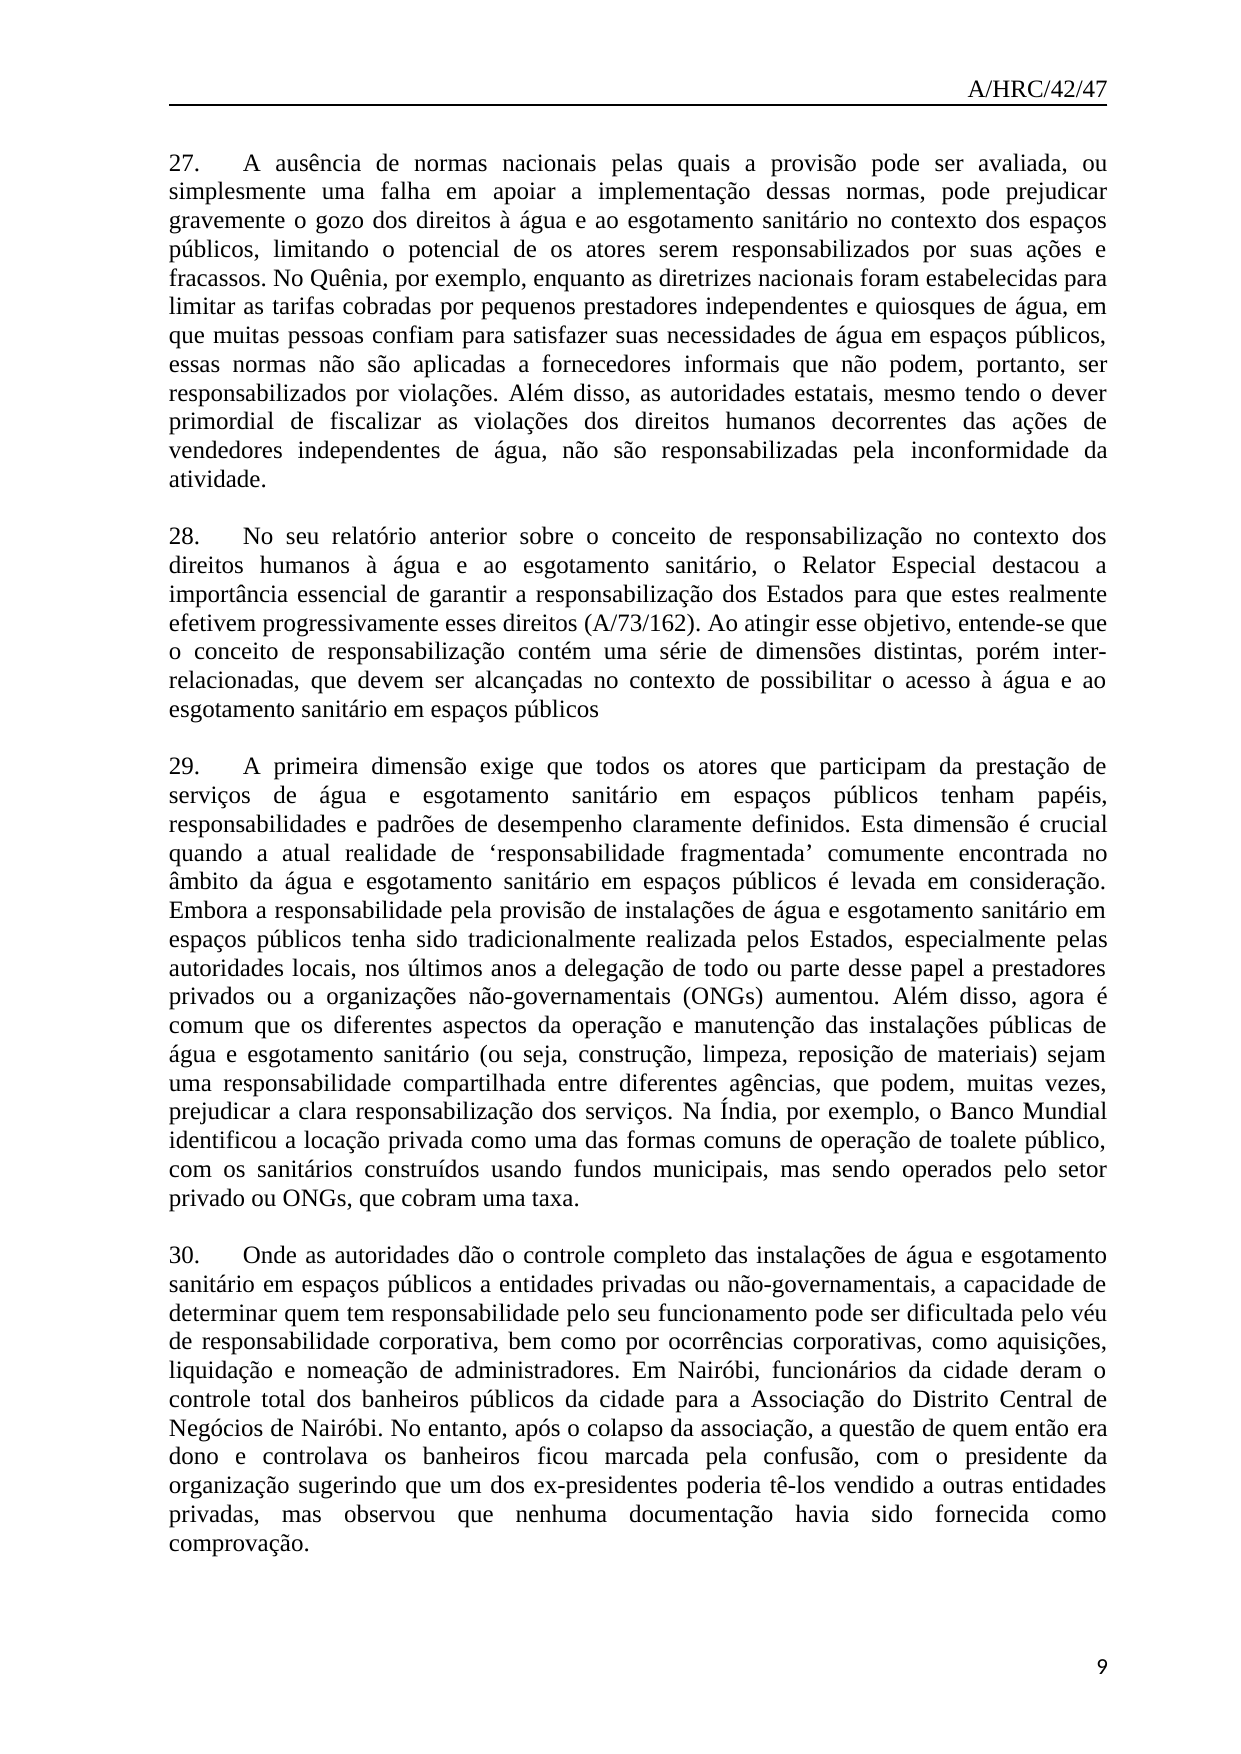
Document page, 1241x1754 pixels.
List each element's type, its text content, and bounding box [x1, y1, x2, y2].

list A primeira dimensão exige que todos os atores que participam da prestação de serviços de água e esgotamento sanitário em espaços públicos tenham papéis, responsabilidades e padrões de desempenho claramente definidos. Esta dimensão é crucial quando a atual realidade de ‘responsabilidade fragmentada’ comumente encontrada no âmbito da água e esgotamento sanitário em espaços públicos é levada em consideração. Embora a responsabilidade pela provisão de instalações de água e esgotamento sanitário em espaços públicos tenha sido tradicionalmente realizada pelos Estados, especialmente pelas autoridades locais, nos últimos anos a delegação de todo ou parte desse papel a prestadores privados ou a organizações não-governamentais (ONGs) aumentou. Além disso, agora é comum que os diferentes aspectos da operação e manutenção das instalações públicas de água e esgotamento sanitário (ou seja, construção, limpeza, reposição de materiais) sejam uma responsabilidade compartilhada entre diferentes agências, que podem, muitas vezes, prejudicar a clara responsabilização dos serviços. Na Índia, por exemplo, o Banco Mundial identificou a locação privada como uma das formas comuns de operação de toalete público, com os sanitários construídos usando fundos municipais, mas sendo operados pelo setor privado ou ONGs, que cobram uma taxa. [169, 751, 1107, 1211]
list A ausência de normas nacionais pelas quais a provisão pode ser avaliada, ou simplesmente uma falha em apoiar a implementação dessas normas, pode prejudicar gravemente o gozo dos direitos à água e ao esgotamento sanitário no contexto dos espaços públicos, limitando o potencial de os atores serem responsabilizados por suas ações e fracassos. No Quênia, por exemplo, enquanto as diretrizes nacionais foram estabelecidas para limitar as tarifas cobradas por pequenos prestadores independentes e quiosques de água, em que muitas pessoas confiam para satisfazer suas necessidades de água em espaços públicos, essas normas não são aplicadas a fornecedores informais que não podem, portanto, ser responsabilizados por violações. Além disso, as autoridades estatais, mesmo tendo o dever primordial de fiscalizar as violações dos direitos humanos decorrentes das ações de vendedores independentes de água, não são responsabilizadas pela inconformidade da atividade. [169, 148, 1107, 493]
list Onde as autoridades dão o controle completo das instalações de água e esgotamento sanitário em espaços públicos a entidades privadas ou não-governamentais, a capacidade de determinar quem tem responsabilidade pelo seu funcionamento pode ser dificultada pelo véu de responsabilidade corporativa, bem como por ocorrências corporativas, como aquisições, liquidação e nomeação de administradores. Em Nairóbi, funcionários da cidade deram o controle total dos banheiros públicos da cidade para a Associação do Distrito Central de Negócios de Nairóbi. No entanto, após o colapso da associação, a questão de quem então era dono e controlava os banheiros ficou marcada pela confusão, com o presidente da organização sugerindo que um dos ex-presidentes poderia tê-los vendido a outras entidades privadas, mas observou que nenhuma documentação havia sido fornecida como comprovação. [169, 1240, 1107, 1556]
list No seu relatório anterior sobre o conceito de responsabilização no contexto dos direitos humanos à água e ao esgotamento sanitário, o Relator Especial destacou a importância essencial de garantir a responsabilização dos Estados para que estes realmente efetivem progressivamente esses direitos (A/73/162). Ao atingir esse objetivo, entende-se que o conceito de responsabilização contém uma série de dimensões distintas, porém inter-relacionadas, que devem ser alcançadas no contexto de possibilitar o acesso à água e ao esgotamento sanitário em espaços públicos [169, 521, 1107, 723]
